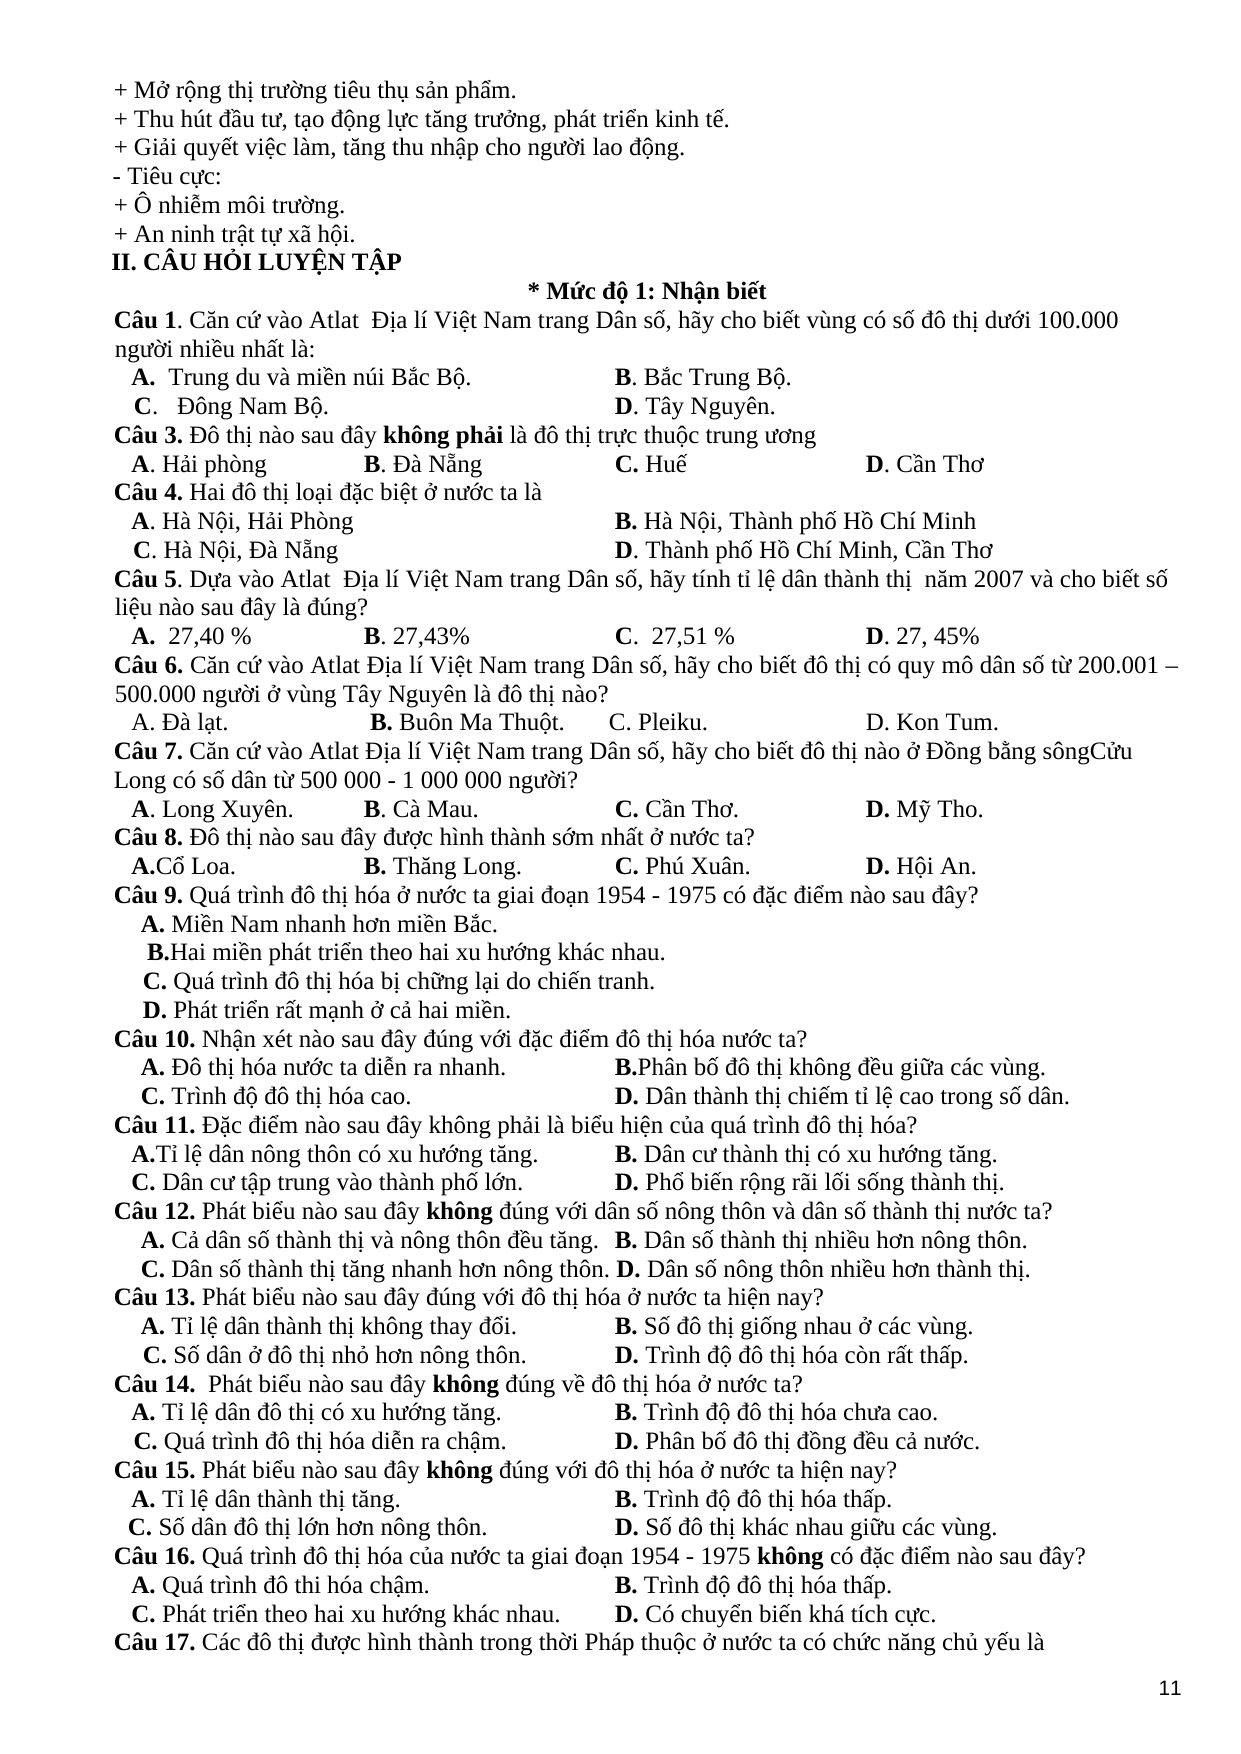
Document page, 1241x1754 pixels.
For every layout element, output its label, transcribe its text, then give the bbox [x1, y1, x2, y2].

text A. 27,40 % B. 27,43% C. 27,51 % D. 27, 45% [112, 621, 1181, 650]
text + Thu hút đầu tư, tạo động lực tăng trưởng, phát triển kinh tế. [113, 104, 1181, 132]
text Câu 9. Quá trình đô thị hóa ở nước ta giai đoạn 1954 - 1975 có đặc điểm nào sau đây? [113, 880, 1181, 909]
text + Giải quyết việc làm, tăng thu nhập cho người lao động. [113, 132, 1181, 161]
text Câu 3. Đô thị nào sau đây không phải là đô thị trực thuộc trung ương [113, 420, 1181, 449]
text Câu 5. Dựa vào Atlat Địa lí Việt Nam trang Dân số, hãy tính tỉ lệ dân thành thị năm 2007 và cho biết số liệu nào sau đây là đúng? [113, 564, 1181, 621]
text + An ninh trật tự xã hội. [113, 219, 1181, 247]
text Câu 13. Phát biểu nào sau đây đúng với đô thị hóa ở nước ta hiện nay? [113, 1282, 1181, 1311]
text C. Số dân đô thị lớn hơn nông thôn. D. Số đô thị khác nhau giữu các vùng. [111, 1512, 1181, 1541]
text D. Phát triển rất mạnh ở cả hai miền. [114, 995, 1181, 1024]
text A. Long Xuyên. B. Cà Mau. C. Cần Thơ. D. Mỹ Tho. [112, 794, 1181, 822]
text A. Tỉ lệ dân đô thị có xu hướng tăng. B. Trình độ đô thị hóa chưa cao. [112, 1397, 1181, 1426]
text C. Phát triển theo hai xu hướng khác nhau. D. Có chuyển biến khá tích cực. [114, 1599, 1181, 1627]
text A. Đà lạt. B. Buôn Ma Thuột. C. Pleiku. D. Kon Tum. [112, 707, 1181, 736]
text Câu 11. Đặc điểm nào sau đây không phải là biểu hiện của quá trình đô thị hóa? [113, 1110, 1181, 1139]
text A. Tỉ lệ dân thành thị không thay đổi. B. Số đô thị giống nhau ở các vùng. [112, 1311, 1181, 1340]
text C. Dân số thành thị tăng nhanh hơn nông thôn. D. Dân số nông thôn nhiều hơn thành thị. [114, 1254, 1181, 1282]
text A. Trung du và miền núi Bắc Bộ. B. Bắc Trung Bộ. [112, 362, 1181, 391]
text Câu 10. Nhận xét nào sau đây đúng với đặc điểm đô thị hóa nước ta? [113, 1024, 1181, 1052]
text + Mở rộng thị trường tiêu thụ sản phẩm. [113, 75, 1181, 104]
text A. Tỉ lệ dân thành thị tăng. B. Trình độ đô thị hóa thấp. [114, 1484, 1181, 1512]
text A. Hải phòng B. Đà Nẵng C. Huế D. Cần Thơ [112, 449, 1181, 477]
text Câu 8. Đô thị nào sau đây được hình thành sớm nhất ở nước ta? [113, 822, 1181, 851]
text Câu 15. Phát biểu nào sau đây không đúng với đô thị hóa ở nước ta hiện nay? [113, 1455, 1181, 1484]
text C. Quá trình đô thị hóa diễn ra chậm. D. Phân bố đô thị đồng đều cả nước. [114, 1426, 1181, 1455]
text C. Số dân ở đô thị nhỏ hơn nông thôn. D. Trình độ đô thị hóa còn rất thấp. [114, 1340, 1181, 1369]
text A. Miền Nam nhanh hơn miền Bắc. [112, 909, 1181, 937]
text B.Hai miền phát triển theo hai xu hướng khác nhau. [112, 937, 1181, 966]
text C. Hà Nội, Đà Nẵng D. Thành phố Hồ Chí Minh, Cần Thơ [112, 535, 1181, 564]
text A. Hà Nội, Hải Phòng B. Hà Nội, Thành phố Hồ Chí Minh [111, 506, 1181, 535]
text - Tiêu cực: [112, 161, 1181, 190]
text A.Tỉ lệ dân nông thôn có xu hướng tăng. B. Dân cư thành thị có xu hướng tăng. [112, 1139, 1181, 1167]
text C. Trình độ đô thị hóa cao. D. Dân thành thị chiếm tỉ lệ cao trong số dân. [112, 1081, 1181, 1110]
text A.Cổ Loa. B. Thăng Long. C. Phú Xuân. D. Hội An. [112, 851, 1181, 880]
text Long có số dân từ 500 000 - 1 000 000 người? [113, 765, 1181, 794]
text C. Dân cư tập trung vào thành phố lớn. D. Phổ biến rộng rãi lối sống thành thị. [112, 1167, 1181, 1196]
text * Mức độ 1: Nhận biết [112, 276, 1181, 305]
text II. CÂU HỎI LUYỆN TẬP [111, 247, 1181, 276]
text Câu 4. Hai đô thị loại đặc biệt ở nước ta là [113, 477, 1181, 506]
text A. Đô thị hóa nước ta diễn ra nhanh. B.Phân bố đô thị không đều giữa các vùng. [112, 1052, 1181, 1081]
text Câu 17. Các đô thị được hình thành trong thời Pháp thuộc ở nước ta có chức năng chủ yếu là [113, 1627, 1181, 1656]
text Câu 6. Căn cứ vào Atlat Địa lí Việt Nam trang Dân số, hãy cho biết đô thị có quy mô dân số từ 200.001 – 500.000 người ở vùng Tây Nguyên là đô thị nào? [113, 650, 1181, 707]
text Câu 7. Căn cứ vào Atlat Địa lí Việt Nam trang Dân số, hãy cho biết đô thị nào ở Đồng bằng sôngCửu [113, 736, 1181, 765]
text + Ô nhiễm môi trường. [113, 190, 1181, 219]
text C. Quá trình đô thị hóa bị chững lại do chiến tranh. [114, 966, 1181, 995]
text Câu 16. Quá trình đô thị hóa của nước ta giai đoạn 1954 - 1975 không có đặc điểm nào sau đây? [113, 1541, 1181, 1570]
text Câu 1. Căn cứ vào Atlat Địa lí Việt Nam trang Dân số, hãy cho biết vùng có số đô thị dưới 100.000 người nhiều nhất là: [113, 305, 1181, 362]
text A. Cả dân số thành thị và nông thôn đều tăng. B. Dân số thành thị nhiều hơn nông thôn. [114, 1225, 1181, 1254]
text Câu 14. Phát biểu nào sau đây không đúng về đô thị hóa ở nước ta? [113, 1369, 1181, 1397]
text C. Đông Nam Bộ. D. Tây Nguyên. [114, 391, 1181, 420]
text A. Quá trình đô thi hóa chậm. B. Trình độ đô thị hóa thấp. [114, 1570, 1181, 1599]
text Câu 12. Phát biểu nào sau đây không đúng với dân số nông thôn và dân số thành thị nước ta? [113, 1196, 1181, 1225]
